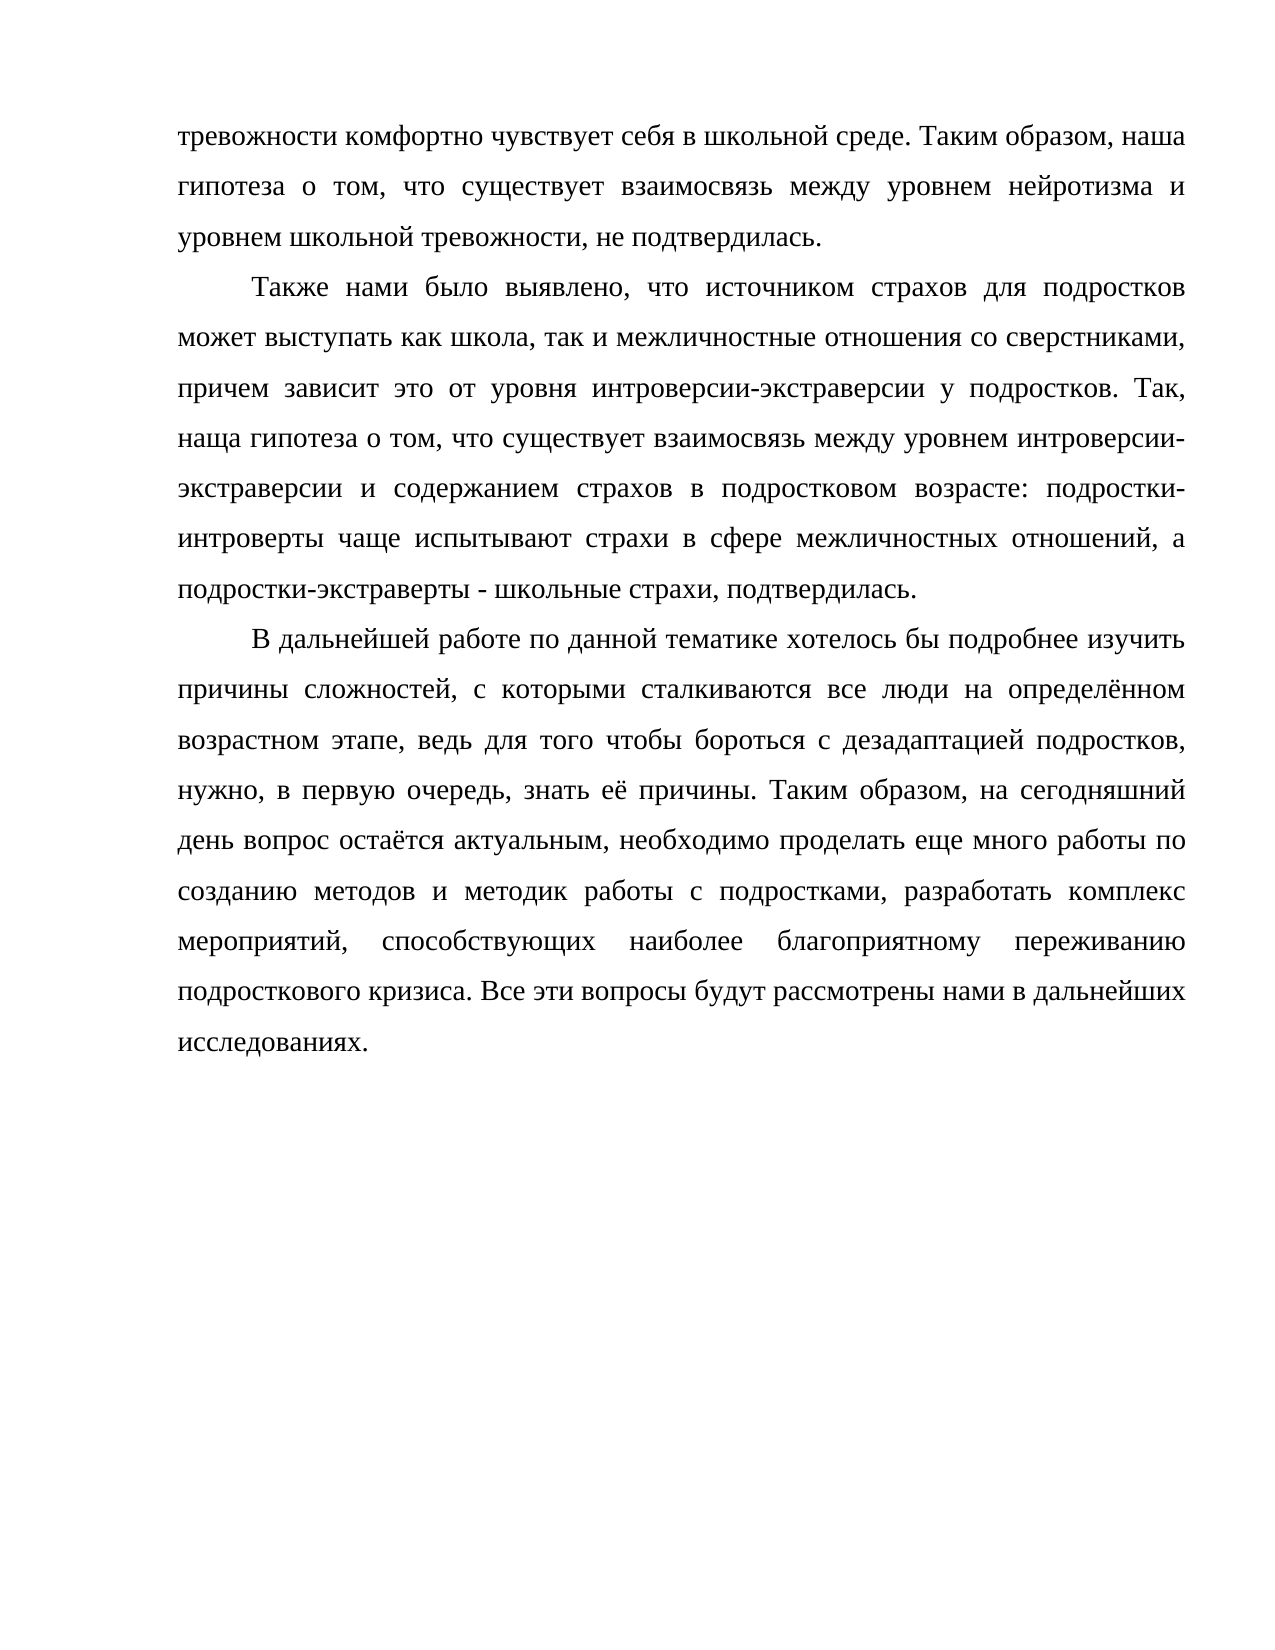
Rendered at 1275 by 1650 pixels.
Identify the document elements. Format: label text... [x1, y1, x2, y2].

text Также нами было выявлено, что источником страхов для подростков может выступать как школа, так и межличностные отношения со сверстниками, причем зависит это от уровня интроверсии-экстраверсии у подростков. Так, наща гипотеза о том, что существует взаимосвязь между уровнем интроверсии-экстраверсии и содержанием страхов в подростковом возрасте: подростки-интроверты чаще испытывают страхи в сфере межличностных отношений, а подростки-экстраверты - школьные страхи, подтвердилась. [177, 269, 1186, 604]
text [177, 118, 1186, 252]
text В дальнейшей работе по данной тематике хотелось бы подробнее изучить причины сложностей, с которыми сталкиваются все люди на определённом возрастном этапе, ведь для того чтобы бороться с дезадаптацией подростков, нужно, в первую очередь, знать её причины. Таким образом, на сегодняшний день вопрос остаётся актуальным, необходимо проделать еще много работы по созданию методов и методик работы с подростками, разработать комплекс мероприятий, способствующих наиболее благоприятному переживанию подросткового кризиса. Все эти вопросы будут рассмотрены нами в дальнейших исследованиях. [177, 621, 1186, 1057]
